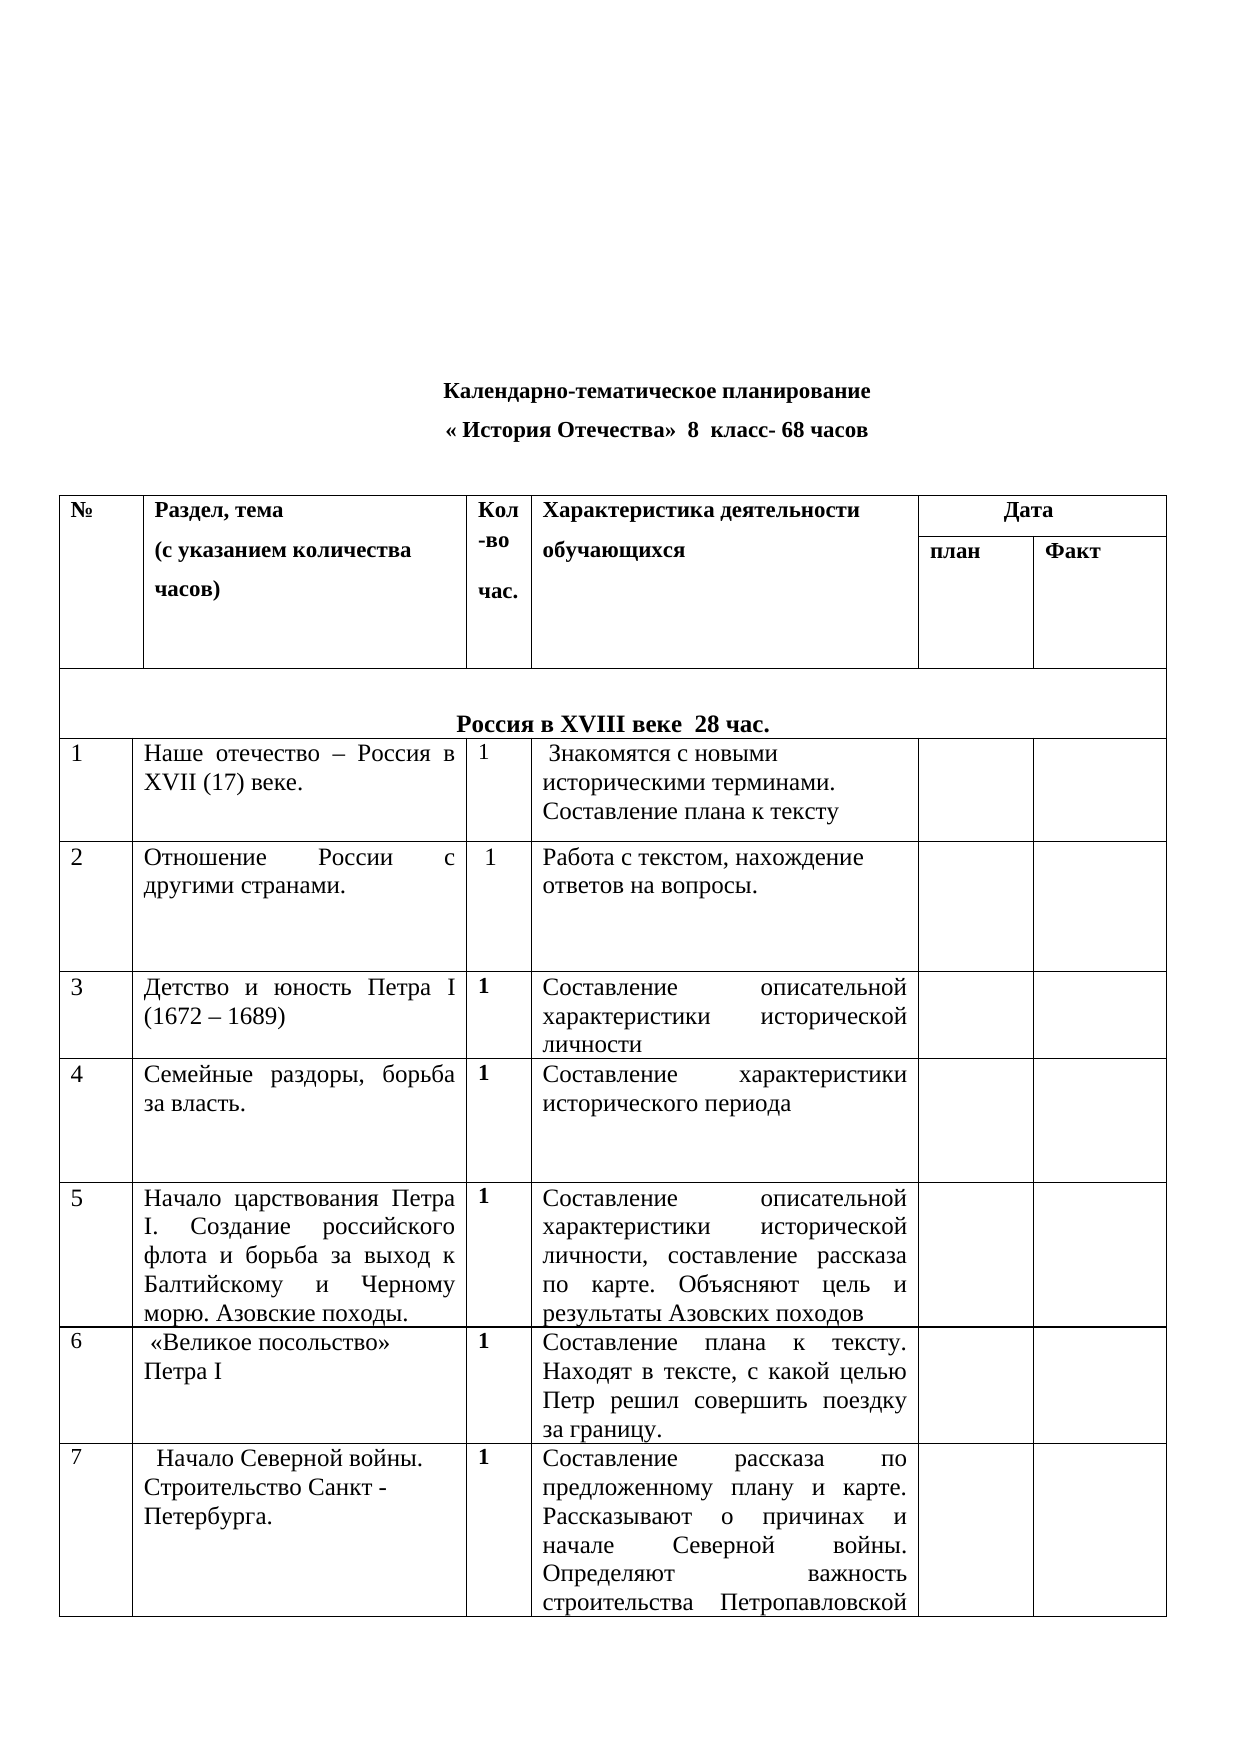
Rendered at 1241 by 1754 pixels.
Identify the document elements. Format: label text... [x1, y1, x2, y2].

table_cell [1034, 842, 1166, 971]
table_header Характеристика деятельности обучающихся [532, 496, 918, 668]
table_cell 1 [467, 1183, 531, 1326]
table_cell [1034, 1183, 1166, 1326]
table_cell план [919, 537, 1033, 668]
table_cell 4 [60, 1059, 132, 1182]
table_cell Начало царствования Петра I. Создание российского флота и борьба за выход к Балтийскому и Черному морю. Азовские походы. [133, 1183, 466, 1326]
table_cell [919, 1183, 1033, 1326]
table_cell 1 [60, 739, 132, 841]
table_cell [1034, 1328, 1166, 1442]
table_cell «Великое посольство» Петра I [133, 1328, 466, 1442]
table_cell Работа с текстом, нахождение ответов на вопросы. [532, 842, 918, 971]
table_cell 1 [467, 972, 531, 1058]
table_cell Составление плана к тексту. Находят в тексте, с какой целью Петр решил совершить поездку за границу. [532, 1328, 918, 1442]
table_cell Составление описательной характеристики исторической личности, составление рассказа по карте. Объясняют цель и результаты Азовских походов [532, 1183, 918, 1326]
table_cell Составление характеристики исторического периода [532, 1059, 918, 1182]
table_header № [60, 496, 143, 668]
table_cell 1 [467, 1328, 531, 1442]
table_cell 7 [60, 1444, 132, 1616]
table_header Дата [919, 496, 1166, 536]
table_cell Наше отечество – Россия в XVII (17) веке. [133, 739, 466, 841]
table_cell Россия в XVIII веке 28 час. [60, 669, 1166, 737]
table_cell Знакомятся с новыми историческими терминами. Составление плана к тексту [532, 739, 918, 841]
table_cell 6 [60, 1328, 132, 1442]
table_cell 1 [467, 1444, 531, 1616]
table_cell [919, 972, 1033, 1058]
table_cell 1 [467, 842, 531, 971]
table_cell Составление описательной характеристики исторической личности [532, 972, 918, 1058]
table_cell Детство и юность Петра I (1672 – 1689) [133, 972, 466, 1058]
text Календарно-тематическое планирование [89, 377, 1152, 403]
table_cell 1 [467, 739, 531, 841]
table_cell [1034, 1444, 1166, 1616]
table_cell [919, 1444, 1033, 1616]
table_cell [1034, 739, 1166, 841]
table_cell [1034, 972, 1166, 1058]
text « История Отечества» 8 класс- 68 часов [89, 416, 1152, 443]
table_header Раздел, тема (с указанием количества часов) [144, 496, 466, 668]
table_cell 5 [60, 1183, 132, 1326]
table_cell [133, 1444, 466, 1616]
table_cell [919, 842, 1033, 971]
table_cell Семейные раздоры, борьба за власть. [133, 1059, 466, 1182]
table_cell Отношение России с другими странами. [133, 842, 466, 971]
table_cell 3 [60, 972, 132, 1058]
table_cell 1 [467, 1059, 531, 1182]
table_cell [532, 1444, 918, 1616]
table_cell 2 [60, 842, 132, 971]
table_cell [919, 1328, 1033, 1442]
table_cell [1034, 1059, 1166, 1182]
table_cell [919, 739, 1033, 841]
table_header Кол-во час. [467, 496, 531, 668]
table_cell Факт [1034, 537, 1166, 668]
table_cell [919, 1059, 1033, 1182]
